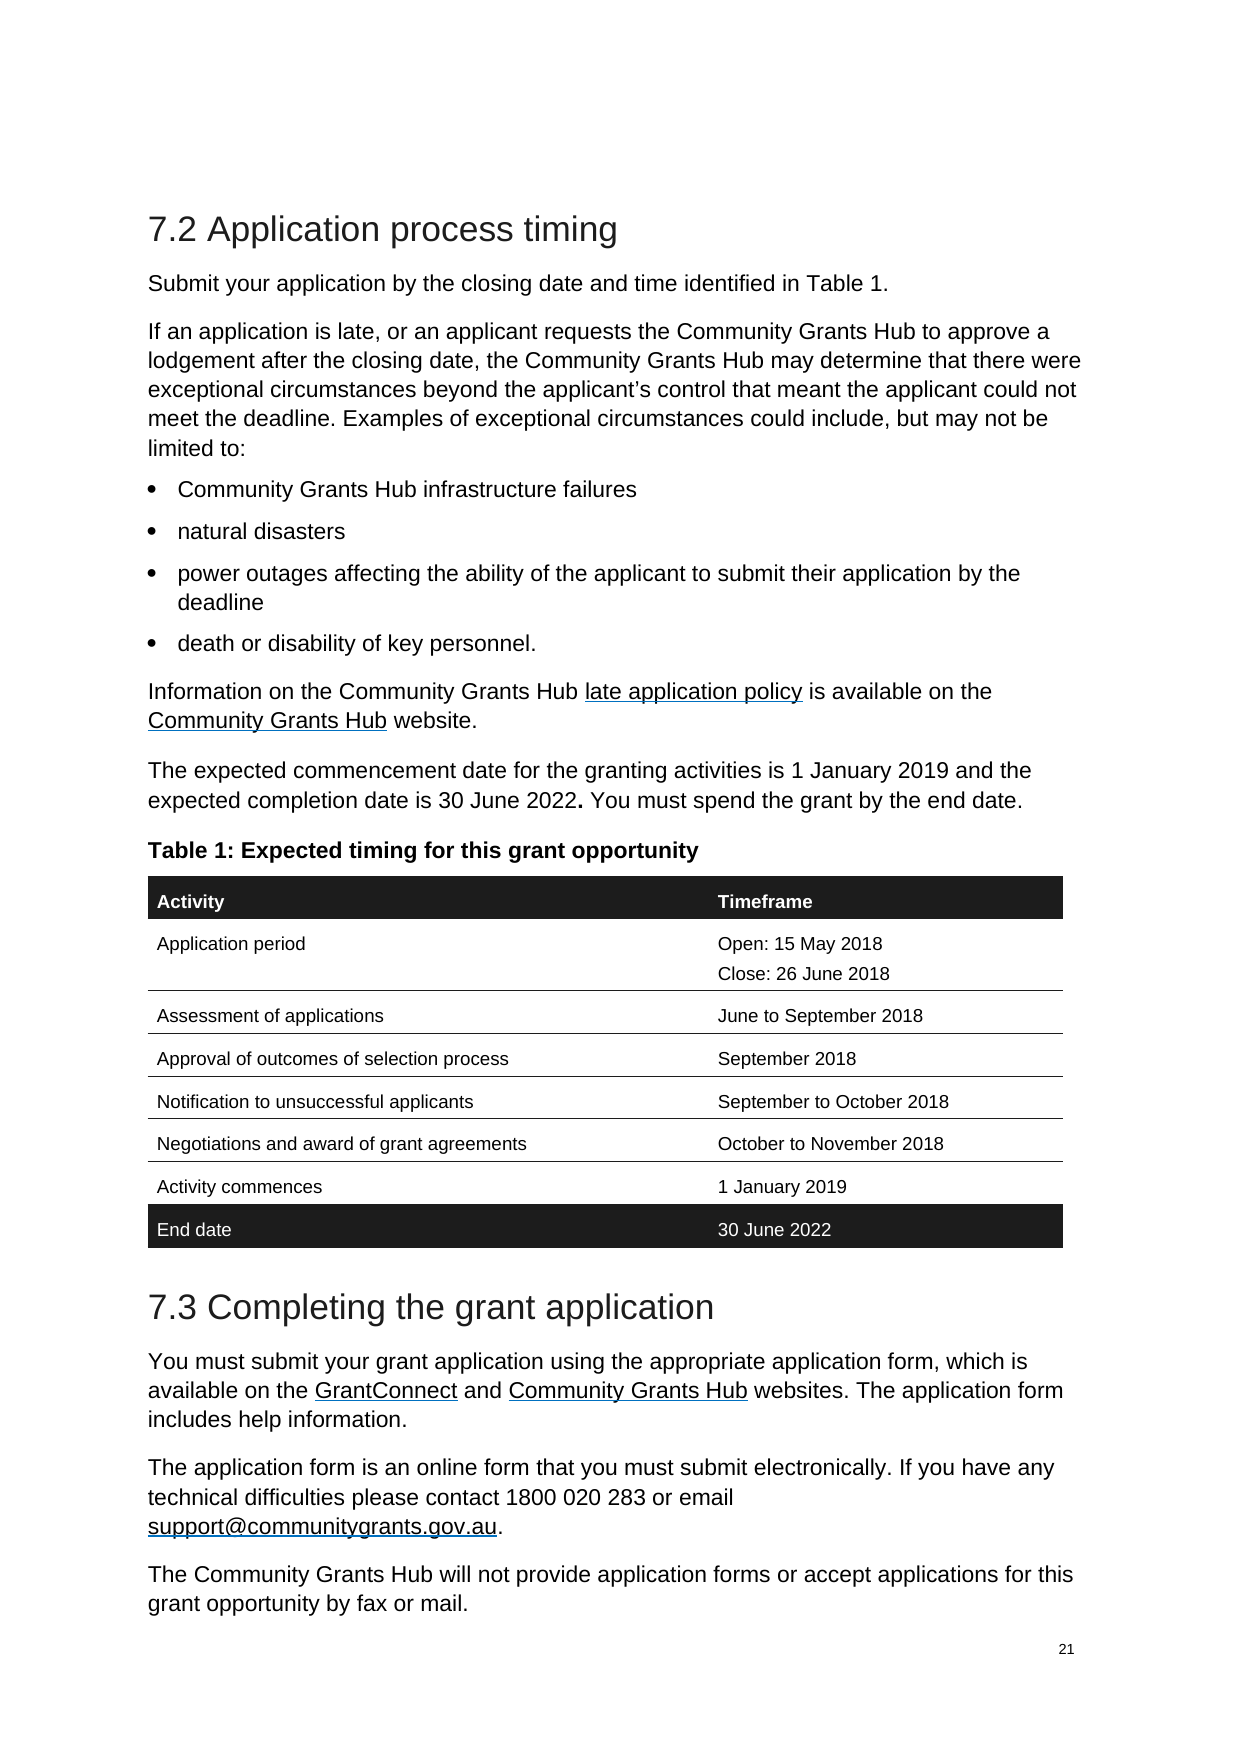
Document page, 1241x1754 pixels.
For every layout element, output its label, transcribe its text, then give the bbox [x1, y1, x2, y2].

text natural disasters [148, 515, 1092, 544]
table_cell June to September 2018 [709, 991, 1063, 1033]
text Information on the Community Grants Hub late application policy is available on the Community Grants Hub website. [148, 676, 1092, 734]
table_cell 1 January 2019 [709, 1162, 1063, 1204]
table_cell October to November 2018 [709, 1119, 1063, 1161]
text If an application is late, or an applicant requests the Community Grants Hub to approve a lodgement after the closing date, the Community Grants Hub may determine that there were exceptional circumstances beyond the applicant’s control that meant the applicant could not meet the deadline. Examples of exceptional circumstances could include, but may not be limited to: [148, 315, 1092, 461]
table_cell September 2018 [709, 1034, 1063, 1076]
table_cell Activity commences [148, 1162, 709, 1204]
text The expected commencement date for the granting activities is 1 January 2019 and the expected completion date is 30 June 2022. You must spend the grant by the end date. [148, 755, 1092, 813]
text Table 1: Expected timing for this grant opportunity [148, 834, 1092, 863]
table_cell Notification to unsuccessful applicants [148, 1077, 709, 1118]
text power outages affecting the ability of the applicant to submit their application by the deadline [148, 557, 1092, 615]
table_cell Open: 15 May 2018 Close: 26 June 2018 [709, 919, 1063, 990]
table_cell 30 June 2022 [709, 1205, 1063, 1246]
table_cell Assessment of applications [148, 991, 709, 1033]
text You must submit your grant application using the appropriate application form, which is available on the GrantConnect and Community Grants Hub websites. The application form includes help information. [148, 1345, 1092, 1433]
table_cell September to October 2018 [709, 1077, 1063, 1118]
text death or disability of key personnel. [148, 628, 1092, 657]
table_cell Approval of outcomes of selection process [148, 1034, 709, 1076]
table_header Timeframe [709, 877, 1063, 918]
subtitle Application process timing [148, 207, 1092, 248]
text The Community Grants Hub will not provide application forms or accept applications for this grant opportunity by fax or mail. [148, 1558, 1092, 1616]
table_cell End date [148, 1205, 709, 1246]
subtitle Completing the grant application [148, 1285, 1092, 1327]
text The application form is an online form that you must submit electronically. If you have any technical difficulties please contact 1800 020 283 or email support@communitygrants.gov.au. [148, 1452, 1092, 1539]
table_header Activity [148, 877, 709, 918]
table_cell Negotiations and award of grant agreements [148, 1119, 709, 1161]
text Submit your application by the closing date and time identified in Table 1. [148, 267, 1092, 296]
table_cell Application period [148, 919, 709, 990]
text Community Grants Hub infrastructure failures [148, 473, 1092, 503]
